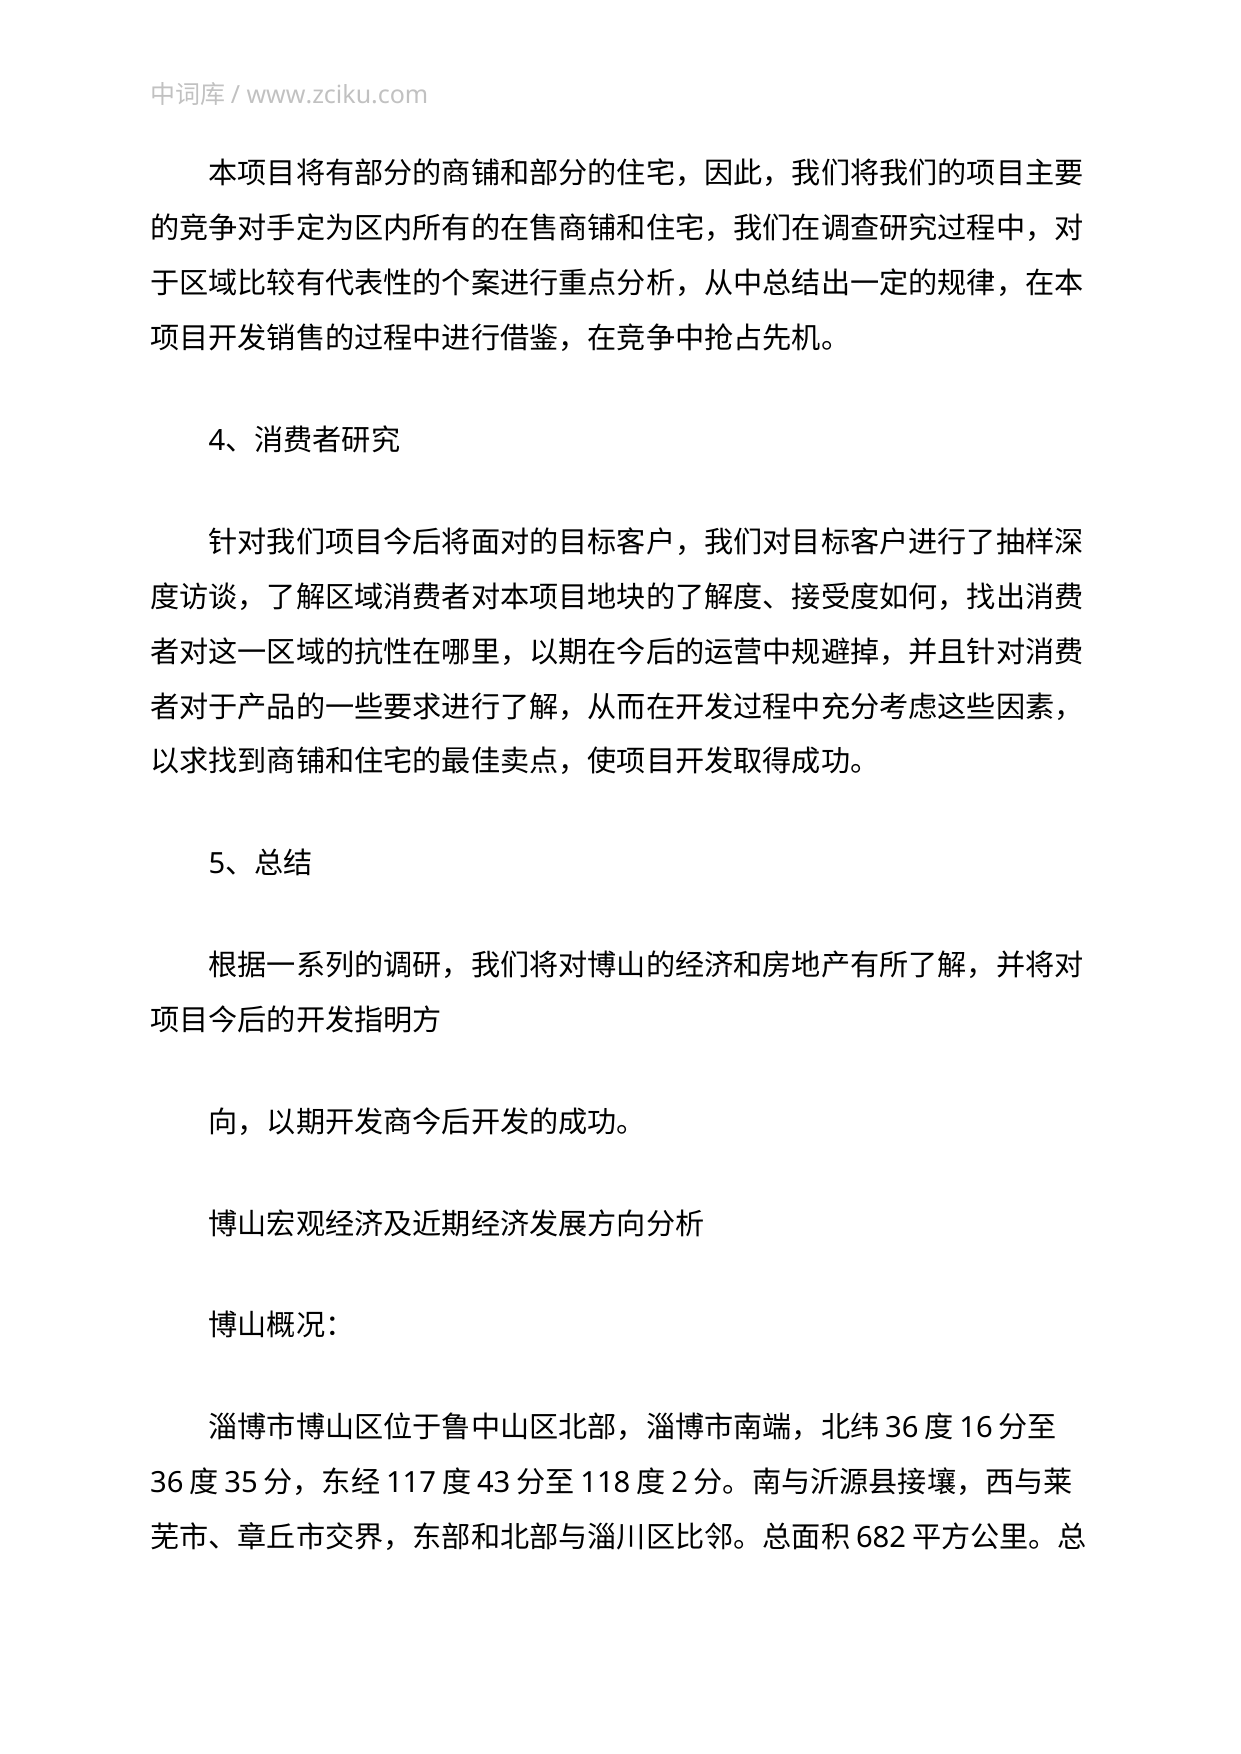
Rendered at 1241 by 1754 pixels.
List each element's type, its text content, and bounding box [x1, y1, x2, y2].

text 本项目将有部分的商铺和部分的住宅，因此，我们将我们的项目主要的竞争对手定为区内所有的在售商铺和住宅，我们在调查研究过程中，对于区域比较有代表性的个案进行重点分析，从中总结出一定的规律，在本项目开发销售的过程中进行借鉴，在竞争中抢占先机。 [150, 150, 1090, 357]
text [150, 1404, 1090, 1556]
text 5、总结 [150, 840, 1090, 882]
text 4、消费者研究 [150, 416, 1090, 459]
text 根据一系列的调研，我们将对博山的经济和房地产有所了解，并将对项目今后的开发指明方 [150, 942, 1090, 1039]
text 针对我们项目今后将面对的目标客户，我们对目标客户进行了抽样深度访谈，了解区域消费者对本项目地块的了解度、接受度如何，找出消费者对这一区域的抗性在哪里，以期在今后的运营中规避掉，并且针对消费者对于产品的一些要求进行了解，从而在开发过程中充分考虑这些因素，以求找到商铺和住宅的最佳卖点，使项目开发取得成功。 [150, 518, 1090, 780]
text 博山概况： [150, 1302, 1090, 1344]
text 向，以期开发商今后开发的成功。 [150, 1098, 1090, 1141]
text 博山宏观经济及近期经济发展方向分析 [150, 1200, 1090, 1242]
